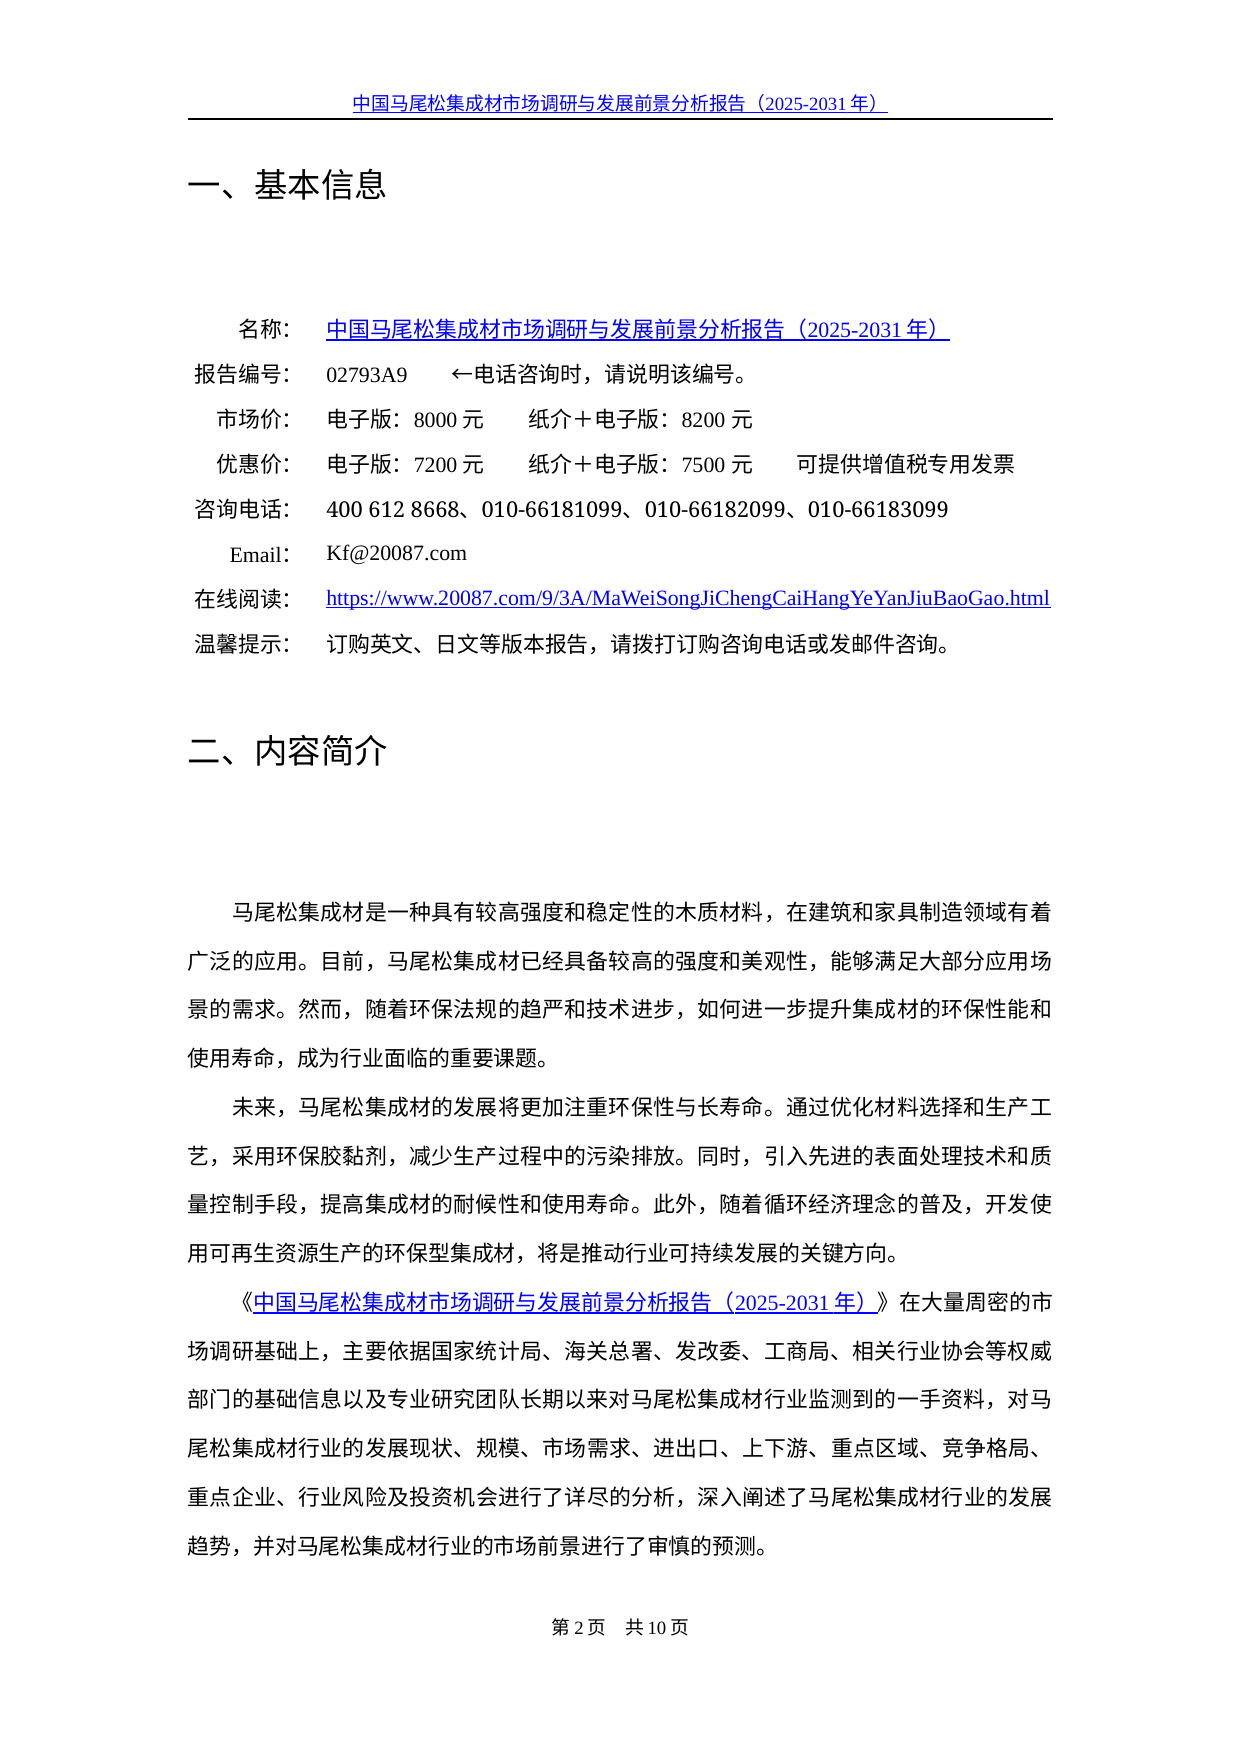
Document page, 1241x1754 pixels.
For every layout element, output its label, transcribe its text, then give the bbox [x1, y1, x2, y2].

table_cell 市场价： [167, 402, 315, 447]
table_cell 400 612 8668、010-66181099、010-66182099、010-66183099 [315, 492, 1073, 537]
title 二、内容简介 [187, 717, 1053, 782]
title 一、基本信息 [187, 150, 1053, 215]
table_cell 02793A9 ←电话咨询时，请说明该编号。 [315, 357, 1073, 402]
table_cell 咨询电话： [167, 492, 315, 537]
table_cell Kf@20087.com [315, 537, 1073, 582]
table_cell 电子版：8000 元 纸介＋电子版：8200 元 [315, 402, 1073, 447]
table_cell 优惠价： [167, 447, 315, 492]
table_header 名称： [167, 312, 315, 357]
table_header 中国马尾松集成材市场调研与发展前景分析报告（2025-2031年） [315, 312, 1073, 357]
table_cell 报告编号： [167, 357, 315, 402]
table_cell 温馨提示： [167, 627, 315, 672]
table_cell [315, 582, 1073, 627]
table_cell 电子版：7200 元 纸介＋电子版：7500 元 可提供增值税专用发票 [315, 447, 1073, 492]
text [187, 894, 1053, 1561]
table_cell Email： [167, 537, 315, 582]
table_cell 订购英文、日文等版本报告，请拨打订购咨询电话或发邮件咨询。 [315, 627, 1073, 672]
table_cell 在线阅读： [167, 582, 315, 627]
